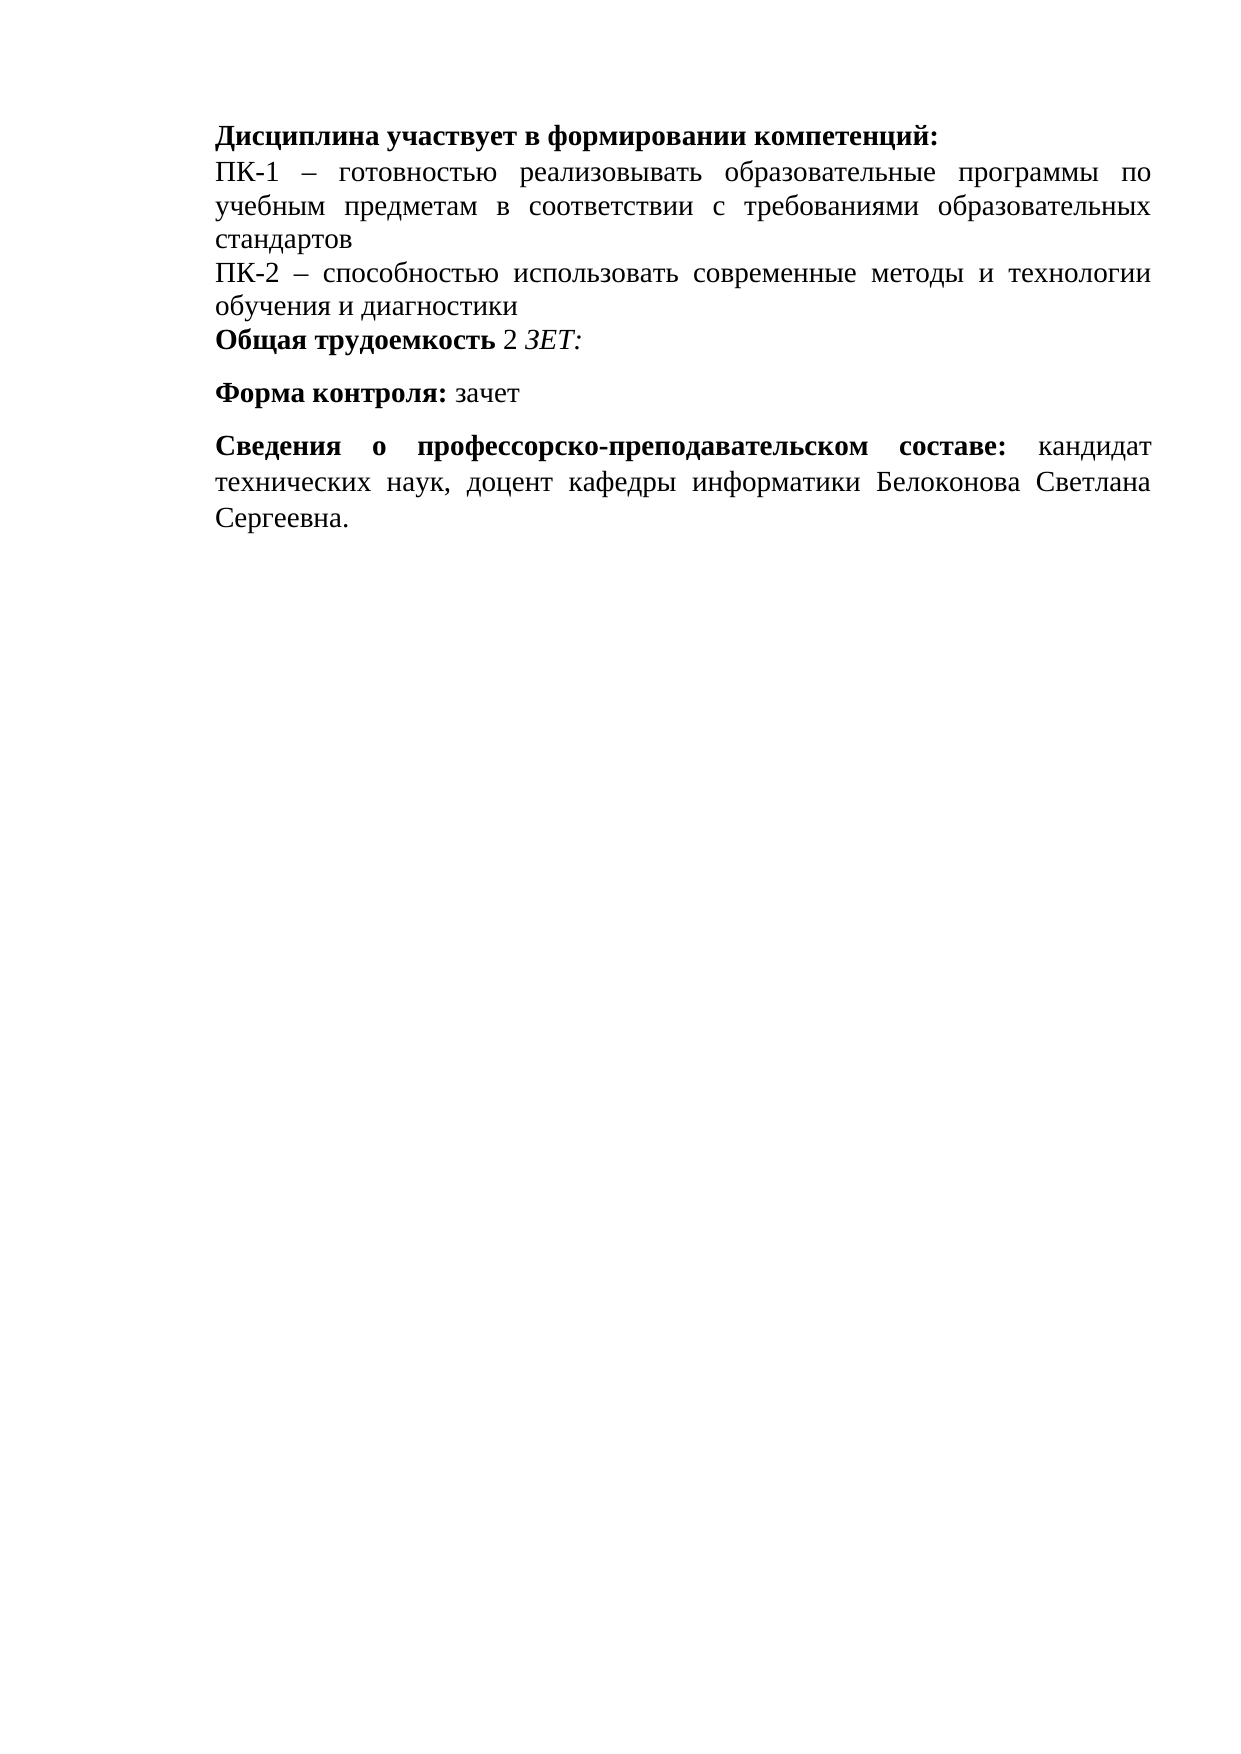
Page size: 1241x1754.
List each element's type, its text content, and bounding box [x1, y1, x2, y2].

text Сведения о профессорско-преподавательском составе: кандидат технических наук, доцент кафедры информатики Белоконова Светлана Сергеевна. [215, 428, 1152, 533]
text Общая трудоемкость 2 ЗЕТ: [215, 322, 1152, 356]
text ПК-2 – способностью использовать современные методы и технологии обучения и диагностики [215, 255, 1152, 322]
text Форма контроля: зачет [215, 375, 1152, 408]
text ПК-1 – готовностью реализовывать образовательные программы по учебным предметам в соответствии с требованиями образовательных стандартов [215, 154, 1152, 255]
text Дисциплина участвует в формировании компетенций: [215, 118, 1152, 152]
